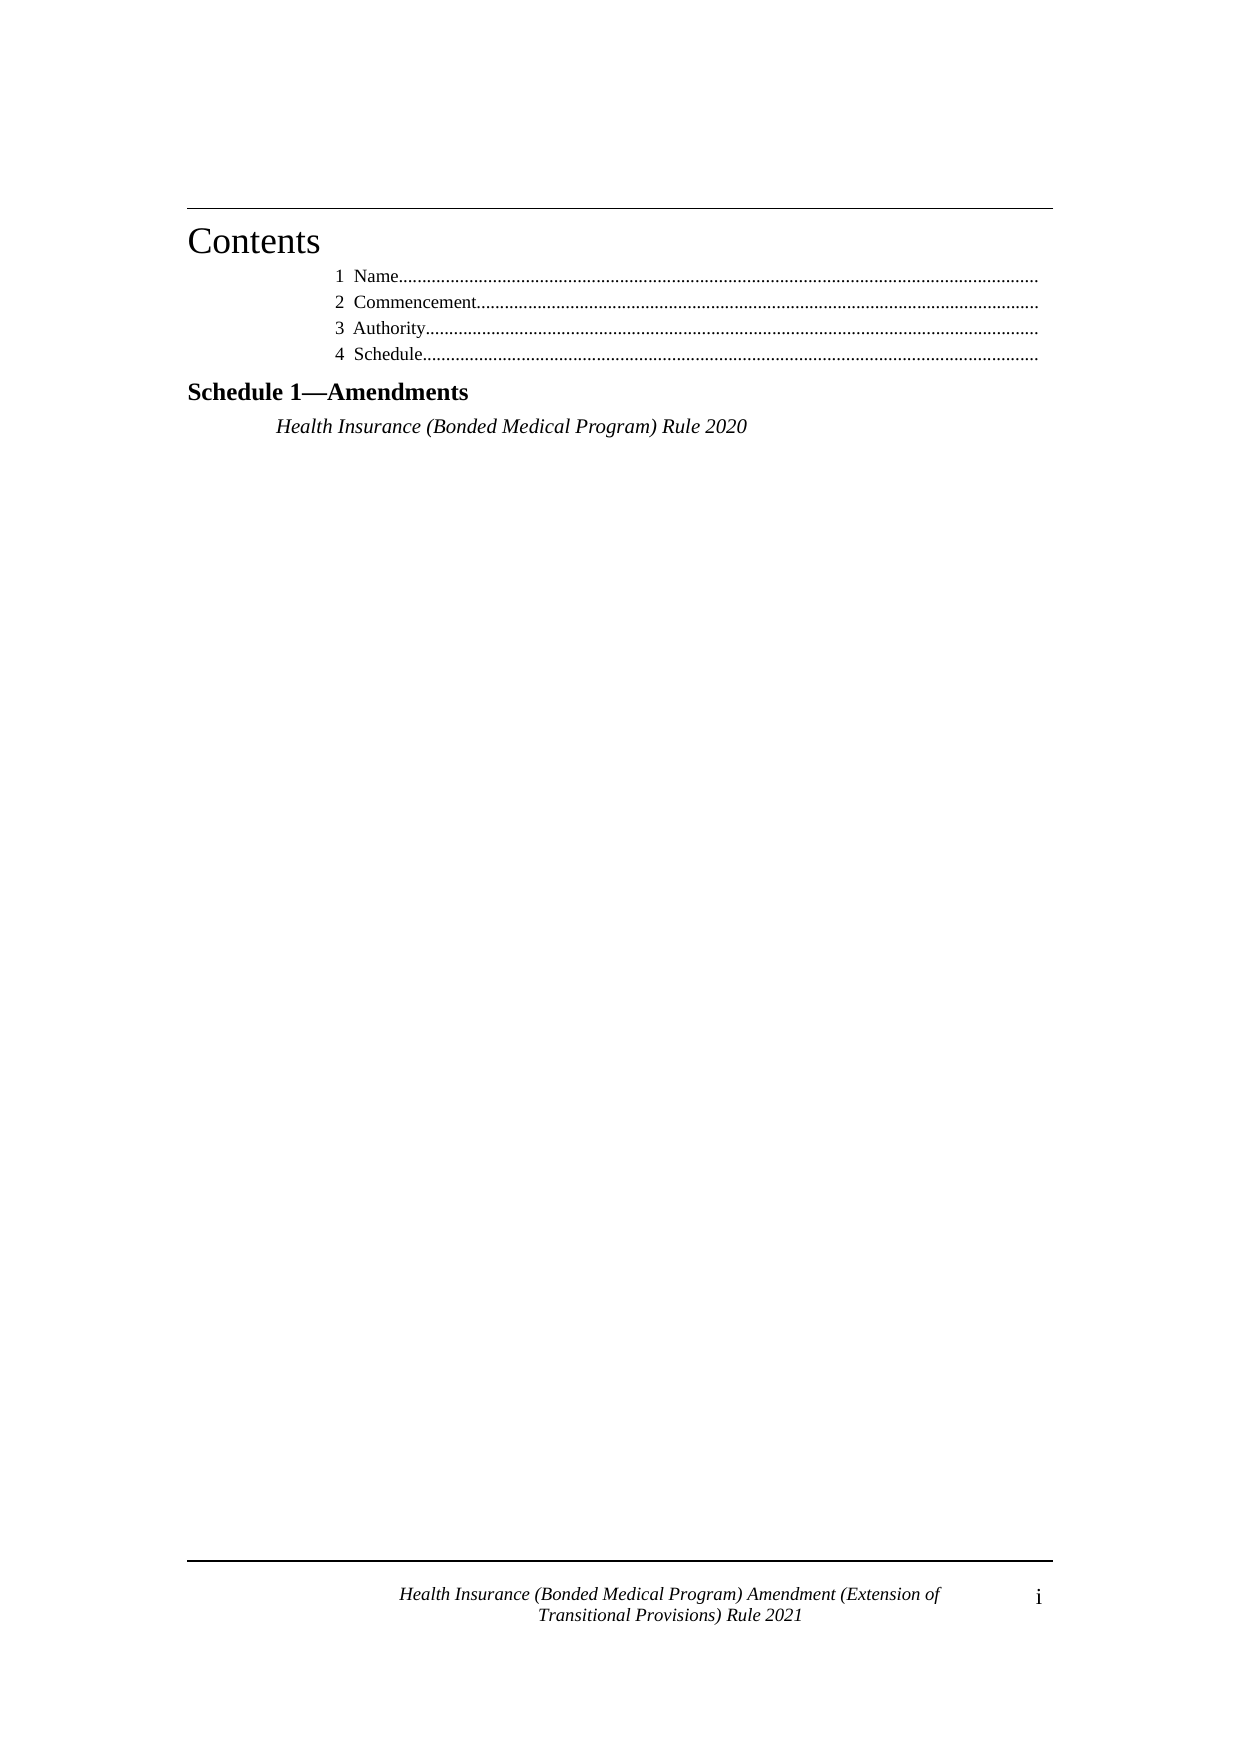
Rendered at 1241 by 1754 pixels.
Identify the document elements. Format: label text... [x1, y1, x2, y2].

text Contents [187, 218, 1053, 261]
text 3 Authority 1 [335, 317, 994, 338]
text 2 Commencement 1 [335, 291, 994, 313]
text Health Insurance (Bonded Medical Program) Rule 2020 2 [276, 414, 994, 438]
text 4 Schedule 1 [335, 342, 994, 364]
text Schedule 1—Amendments 2 [187, 377, 994, 405]
text 1 Name 1 [335, 265, 994, 287]
